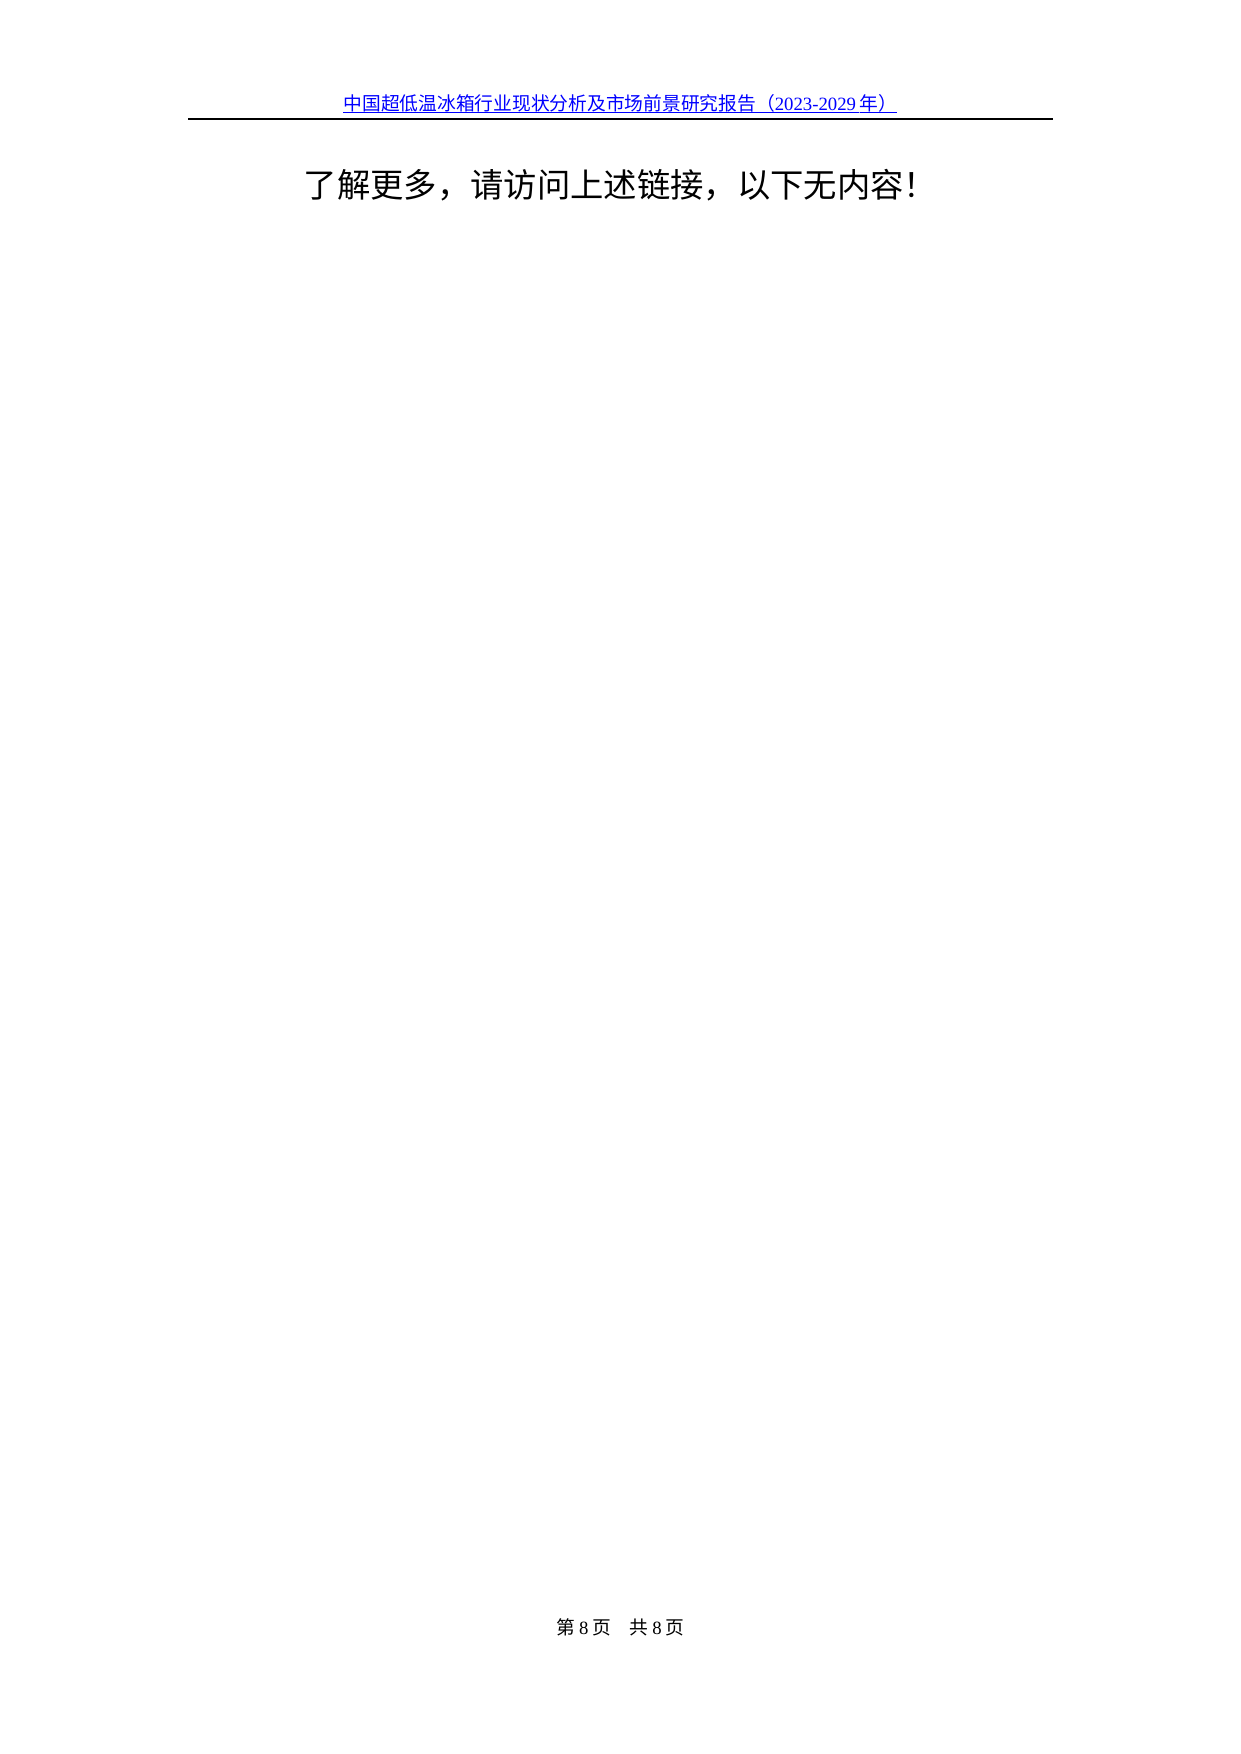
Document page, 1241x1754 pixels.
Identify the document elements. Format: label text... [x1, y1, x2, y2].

title 了解更多，请访问上述链接，以下无内容！ [187, 150, 1053, 215]
